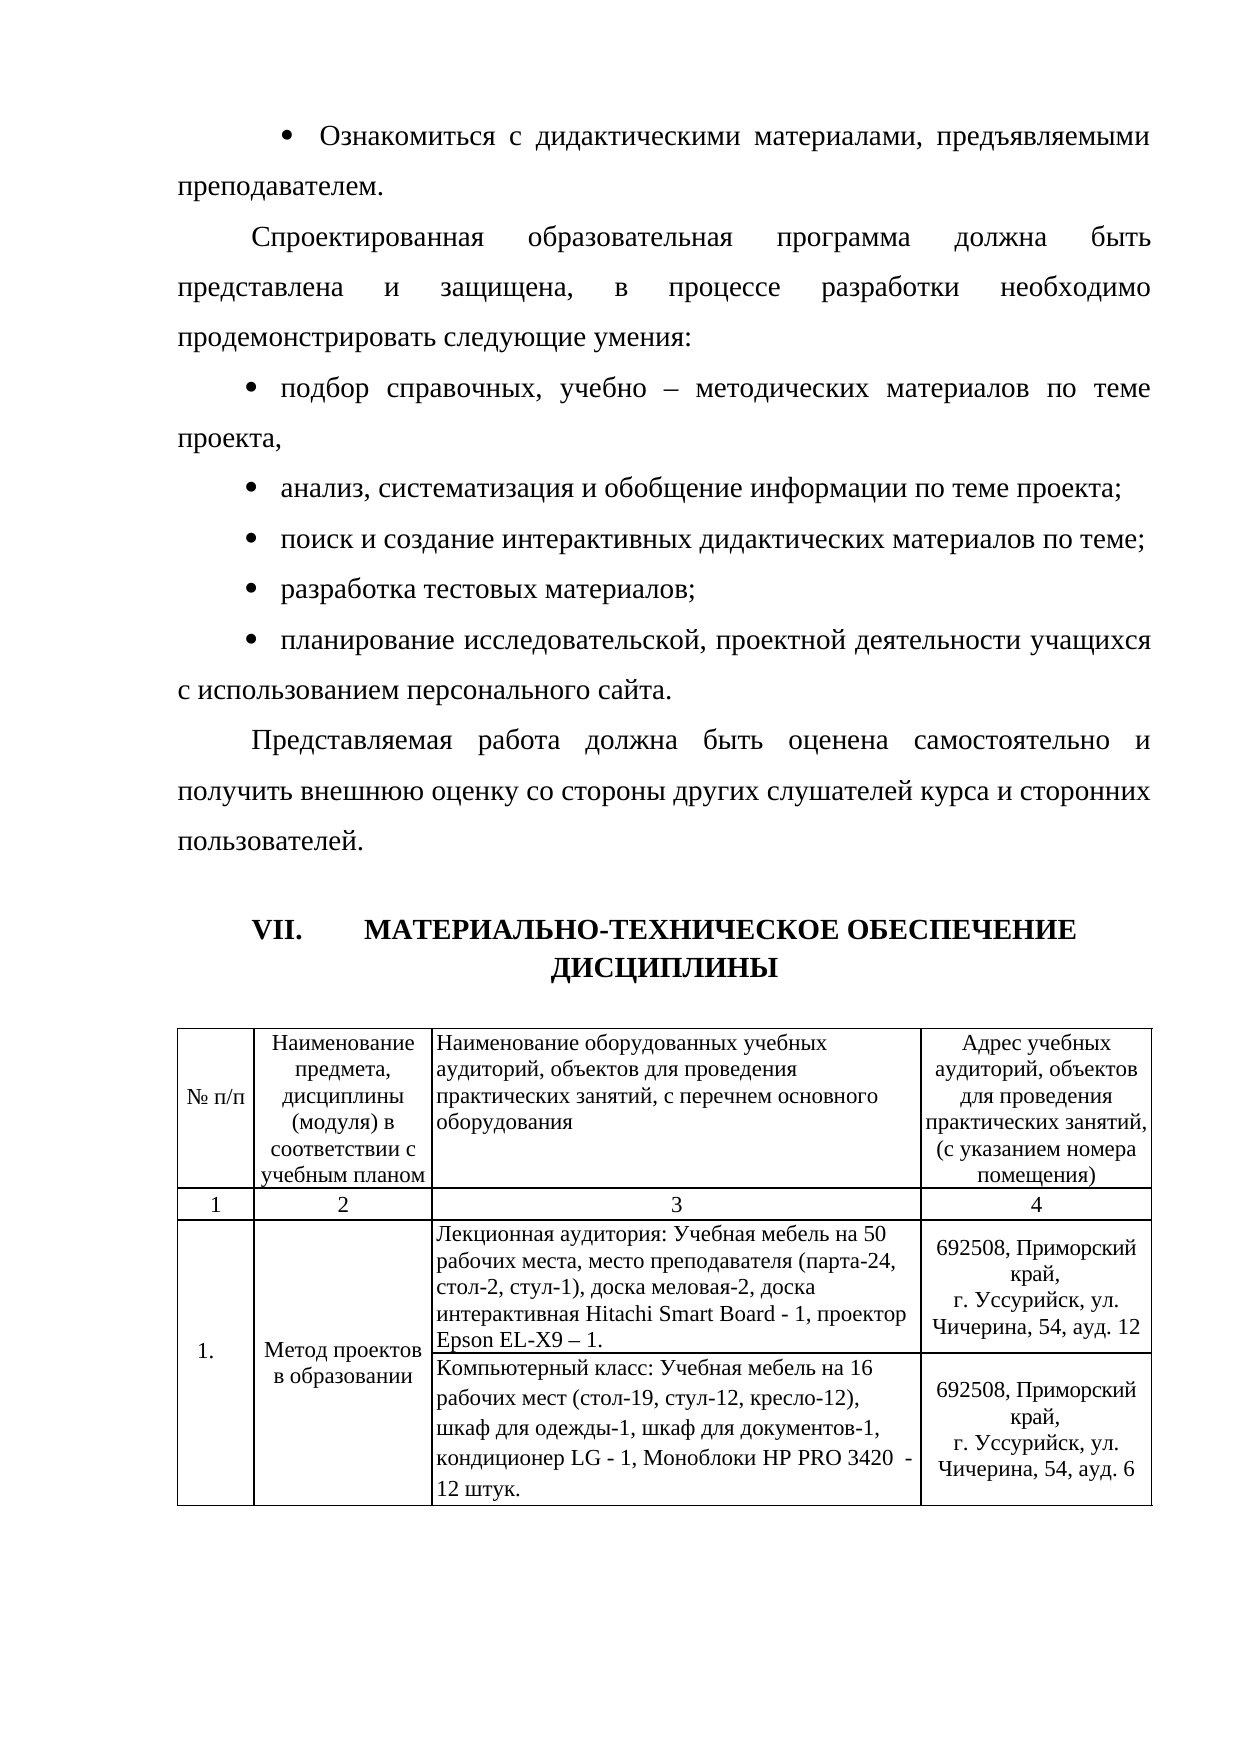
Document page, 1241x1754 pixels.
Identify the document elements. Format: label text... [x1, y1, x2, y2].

table_cell [178, 1221, 253, 1504]
list подбор справочных, учебно – методических материалов по теме проекта, [177, 370, 1152, 454]
text Представляемая работа должна быть оценена самостоятельно и получить внешнюю оценку со стороны других слушателей курса и сторонних пользователей. [177, 722, 1152, 857]
table_cell Компьютерный класс: Учебная мебель на 16 рабочих мест (стол-19, стул-12, кресло-12), шкаф для одежды-1, шкаф для документов-1, кондиционер LG - 1, Моноблоки HP PRO 3420 - 12 штук. [433, 1354, 920, 1504]
list планирование исследовательской, проектной деятельности учащихся с использованием персонального сайта. [177, 622, 1152, 706]
table_cell 3 [433, 1189, 920, 1219]
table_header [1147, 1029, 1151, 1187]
list анализ, систематизация и обобщение информации по теме проекта; [177, 471, 1152, 504]
table_header № п/п [178, 1029, 253, 1187]
table_cell 692508, Приморский край, г. Уссурийск, ул. Чичерина, 54, ауд. 6 [922, 1354, 1151, 1504]
table_cell Метод проектов в образовании [255, 1221, 431, 1504]
list разработка тестовых материалов; [177, 571, 1152, 605]
list мАТЕРИАЛЬНО-ТЕХНИЧЕСКОЕ ОБЕСПЕЧЕНИЕ ДИСЦИПЛИНЫ [177, 912, 1152, 984]
table_cell Лекционная аудитория: Учебная мебель на 50 рабочих места, место преподавателя (парта-24, стол-2, стул-1), доска меловая-2, доска интерактивная Hitachi Smart Board - 1, проектор Epson EL-X9 – 1. [433, 1221, 920, 1352]
table_header Наименование оборудованных учебных аудиторий, объектов для проведения практических занятий, с перечнем основного оборудования [433, 1029, 920, 1187]
table_cell 692508, Приморский край, г. Уссурийск, ул. Чичерина, 54, ауд. 12 [922, 1221, 1151, 1352]
text Спроектированная образовательная программа должна быть представлена и защищена, в процессе разработки необходимо продемонстрировать следующие умения: [177, 219, 1152, 353]
table_cell 1 [178, 1189, 253, 1219]
table_cell 2 [255, 1189, 431, 1219]
table_cell 4 [922, 1189, 1151, 1219]
list Ознакомиться с дидактическими материалами, предъявляемыми преподавателем. [177, 118, 1151, 202]
list поиск и создание интерактивных дидактических материалов по теме; [177, 521, 1152, 554]
